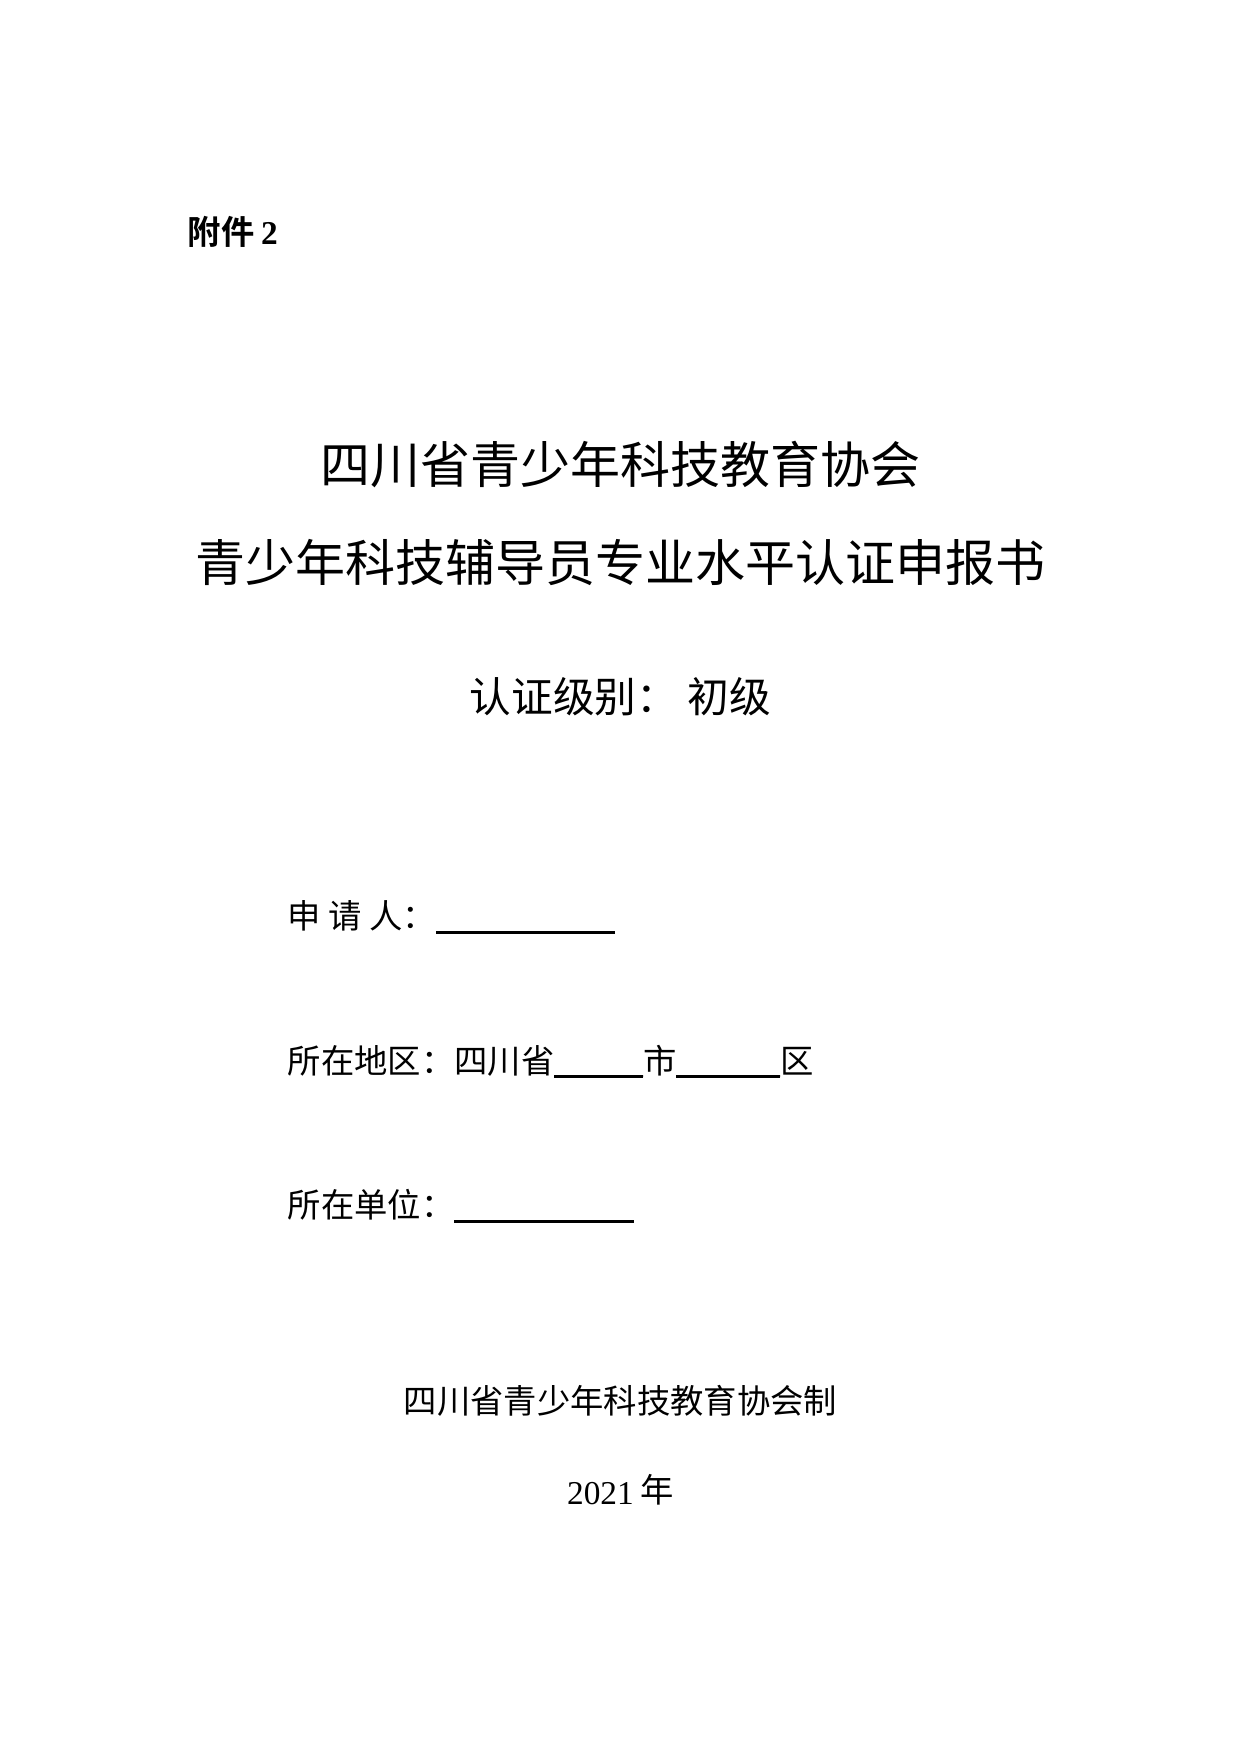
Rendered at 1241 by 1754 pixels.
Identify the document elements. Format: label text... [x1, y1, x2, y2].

text 认证级别： 初级 [187, 659, 1053, 724]
text 2021年 [187, 1447, 1053, 1512]
text 所在地区：四川省______市_______区 [187, 1018, 1053, 1083]
text 申 请 人： [187, 873, 1053, 938]
subtitle 附件2 [187, 197, 1053, 262]
text 四川省青少年科技教育协会 [187, 401, 1053, 498]
text 所在单位： [187, 1162, 1053, 1227]
text 四川省青少年科技教育协会制 [187, 1358, 1053, 1423]
text 青少年科技辅导员专业水平认证申报书 [187, 498, 1053, 596]
